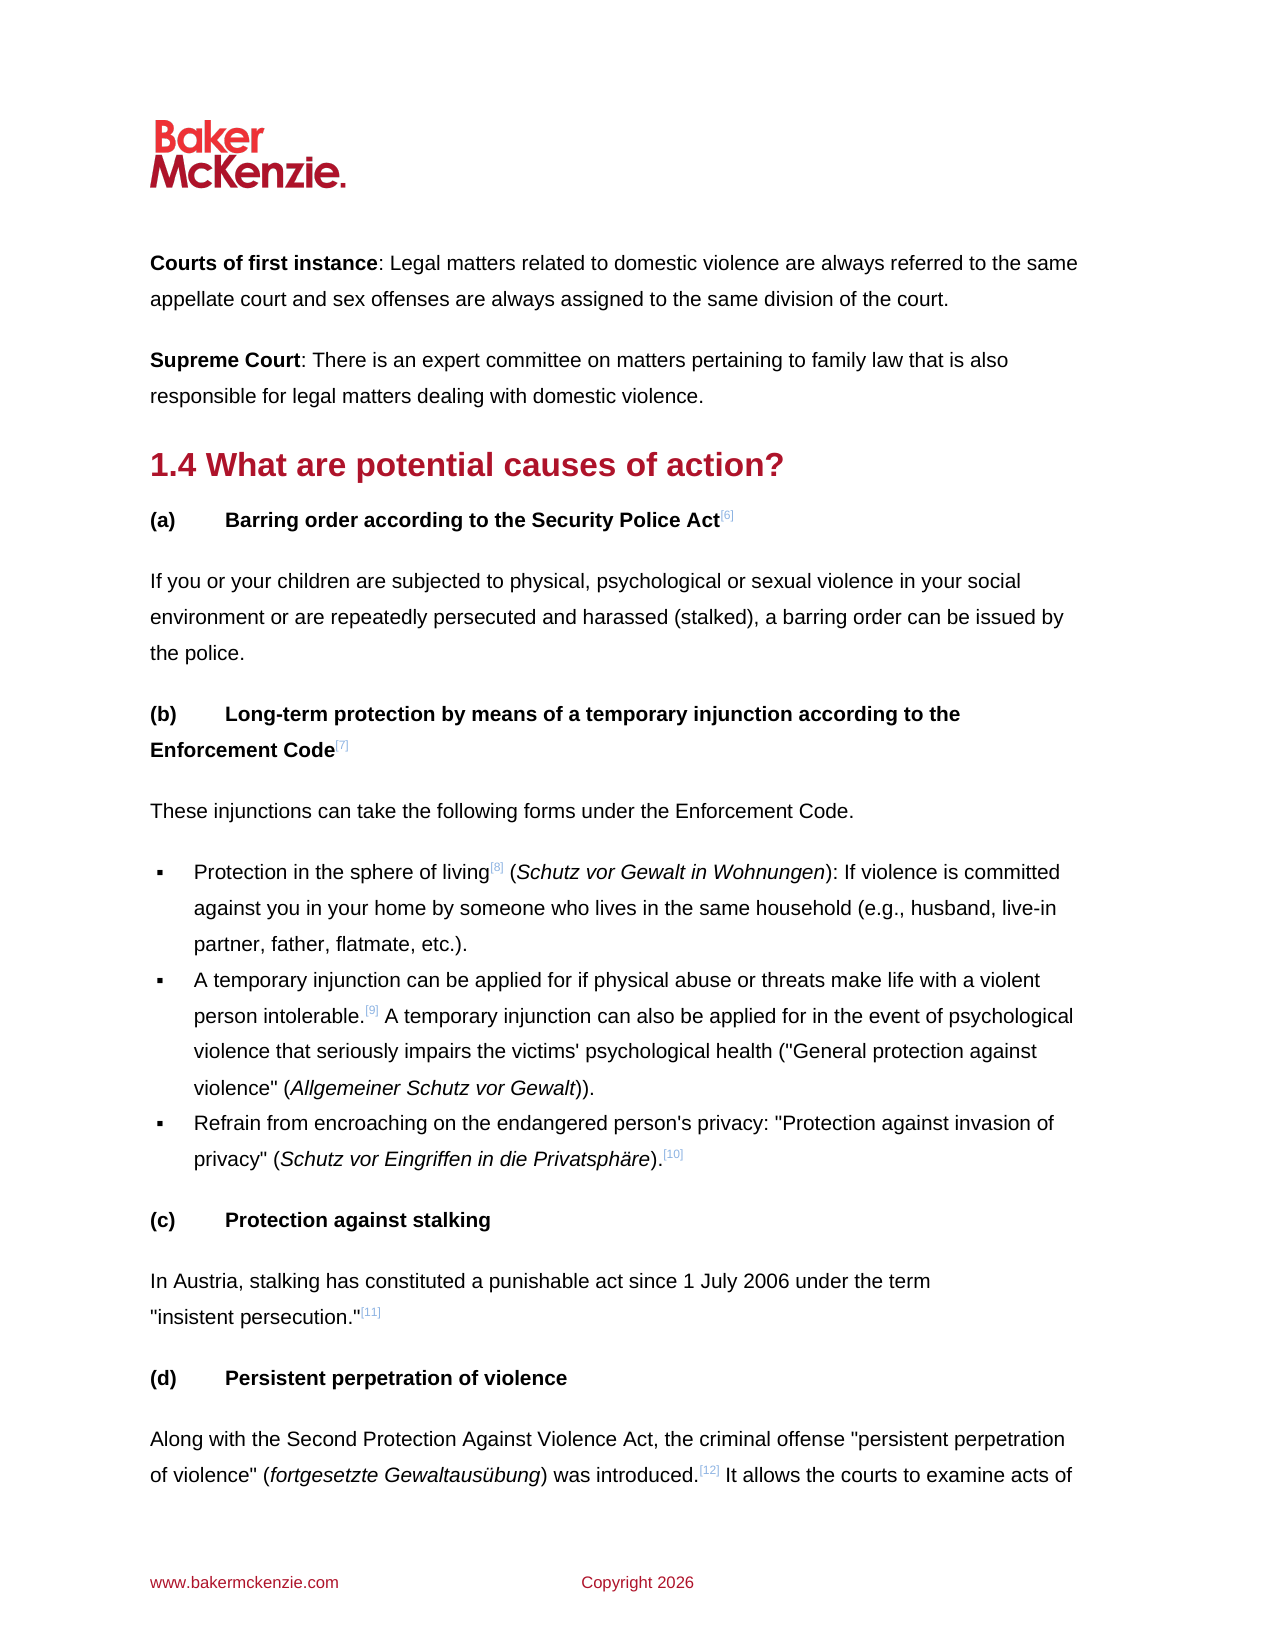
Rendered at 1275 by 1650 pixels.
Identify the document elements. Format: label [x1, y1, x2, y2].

picture [150, 120, 346, 189]
